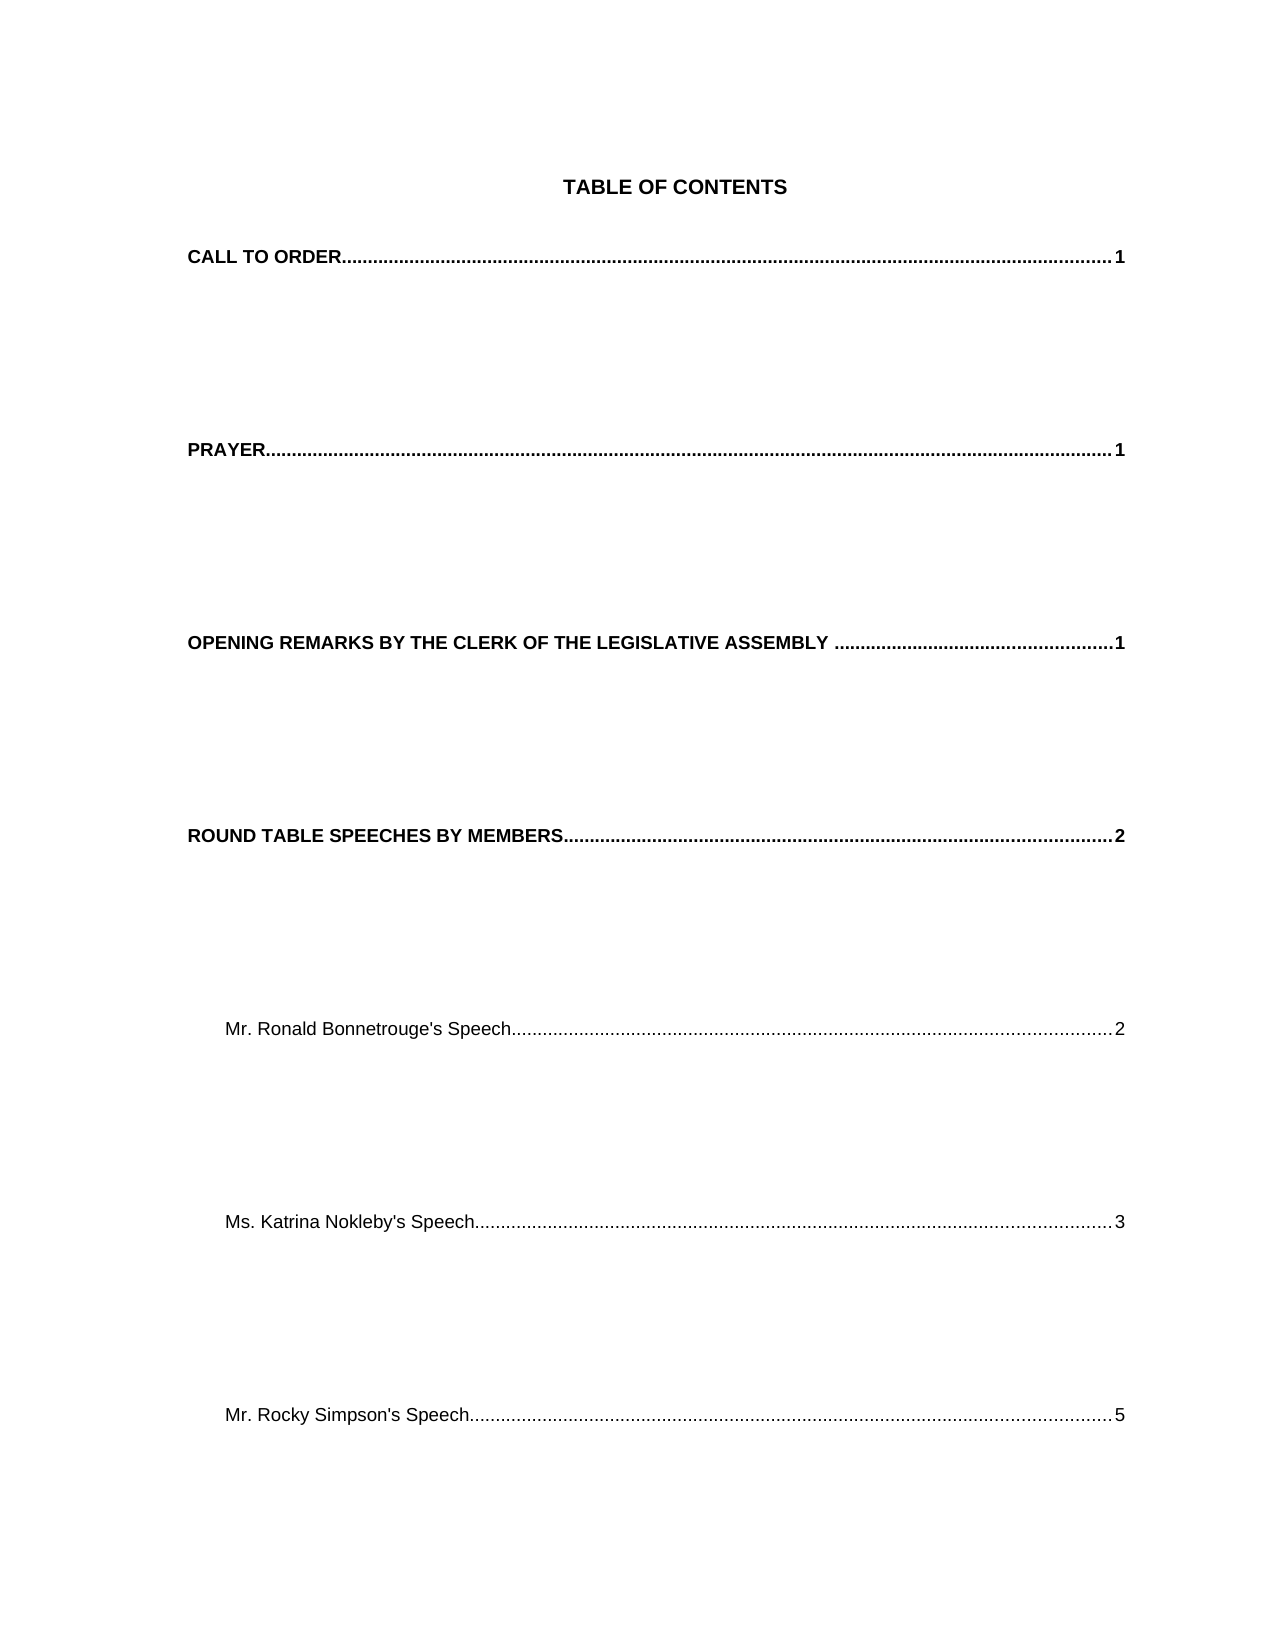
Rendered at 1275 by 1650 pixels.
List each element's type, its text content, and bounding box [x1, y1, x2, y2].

text PRAYER 1 [187, 439, 1162, 460]
text CALL TO ORDER 1 [187, 246, 1162, 267]
text ROUND TABLE SPEECHES BY MEMBERS 2 [187, 825, 1162, 846]
text Mr. Ronald Bonnetrouge's Speech 2 [225, 1018, 1162, 1039]
subtitle TABLE OF CONTENTS [187, 175, 1162, 199]
text OPENING REMARKS BY THE CLERK OF THE LEGISLATIVE ASSEMBLY 1 [187, 632, 1162, 653]
text Mr. Rocky Simpson's Speech 5 [225, 1404, 1162, 1426]
text Ms. Katrina Nokleby's Speech 3 [225, 1211, 1162, 1233]
